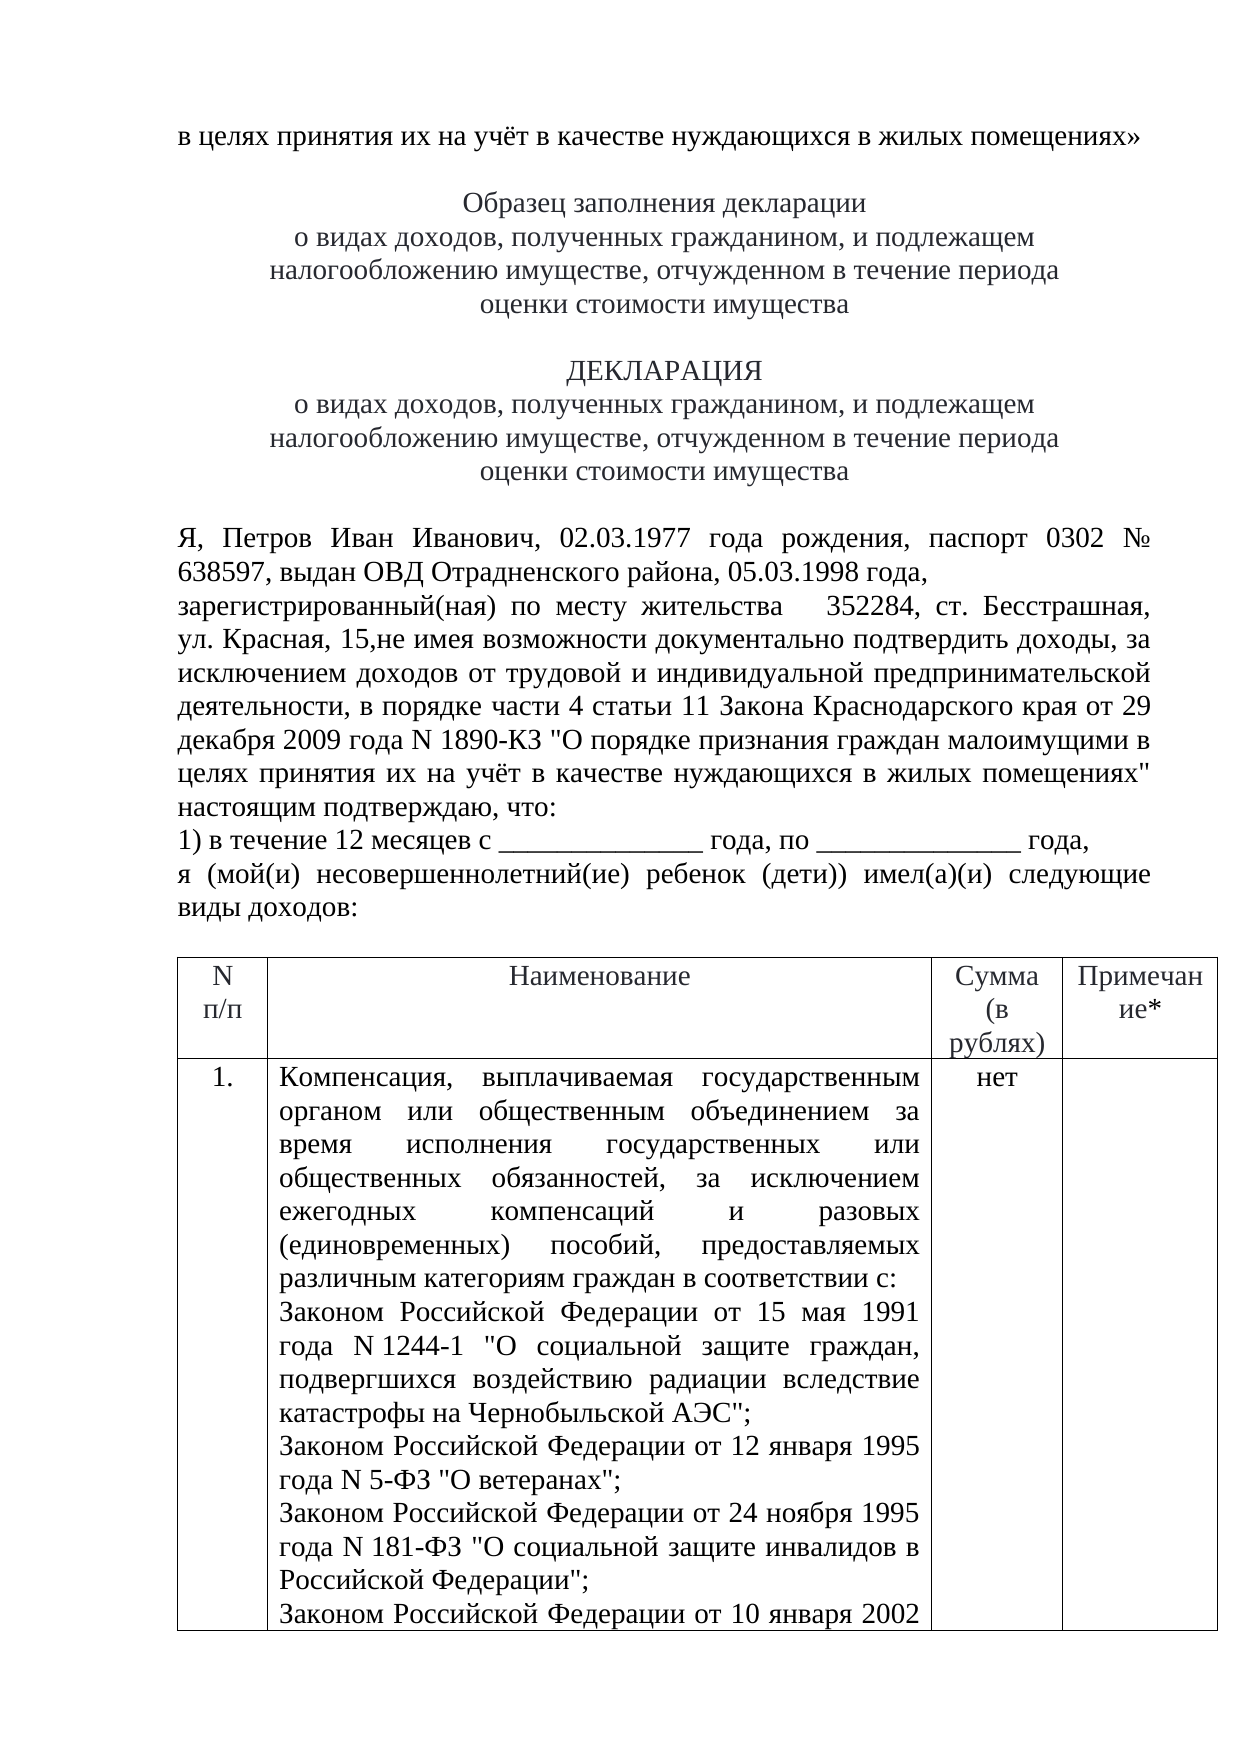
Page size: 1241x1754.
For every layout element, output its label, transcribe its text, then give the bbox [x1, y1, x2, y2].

text Я, Петров Иван Иванович, 02.03.1977 года рождения, паспорт 0302 № 638597, выдан ОВД Отрадненского района, 05.03.1998 года, [177, 521, 1152, 588]
table_cell нет [932, 1059, 1062, 1629]
text зарегистрированный(ная) по месту жительства 352284, ст. Бесстрашная, ул. Красная, 15,не имея возможности документально подтвердить доходы, за исключением доходов от трудовой и индивидуальной предпринимательской деятельности, в порядке части 4 статьи 11 Закона Краснодарского края от 29 декабря 2009 года N 1890-КЗ "О порядке признания граждан малоимущими в целях принятия их на учёт в качестве нуждающихся в жилых помещениях" настоящим подтверждаю, что: [177, 588, 1152, 822]
text в целях принятия их на учёт в качестве нуждающихся в жилых помещениях» [177, 118, 1152, 152]
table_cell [268, 1059, 931, 1629]
table_header Наименование [268, 958, 931, 1058]
text о видах доходов, полученных гражданином, и подлежащем налогообложению имуществе, отчужденном в течение периода оценки стоимости имущества [177, 219, 1152, 319]
table_header N п/п [178, 958, 267, 1058]
text Образец заполнения декларации [177, 185, 1152, 219]
text ДЕКЛАРАЦИЯ [177, 353, 1152, 386]
table_header Примечание* [1063, 958, 1217, 1058]
text о видах доходов, полученных гражданином, и подлежащем налогообложению имуществе, отчужденном в течение периода оценки стоимости имущества [177, 386, 1152, 487]
text 1) в течение 12 месяцев с ______________ года, по ______________ года, [177, 822, 1152, 856]
text я (мой(и) несовершеннолетний(ие) ребенок (дети)) имел(а)(и) следующие виды доходов: [177, 856, 1152, 923]
table_cell [1063, 1059, 1217, 1629]
table_cell 1. [178, 1059, 267, 1629]
table_header Сумма (в рублях) [932, 958, 1062, 1058]
